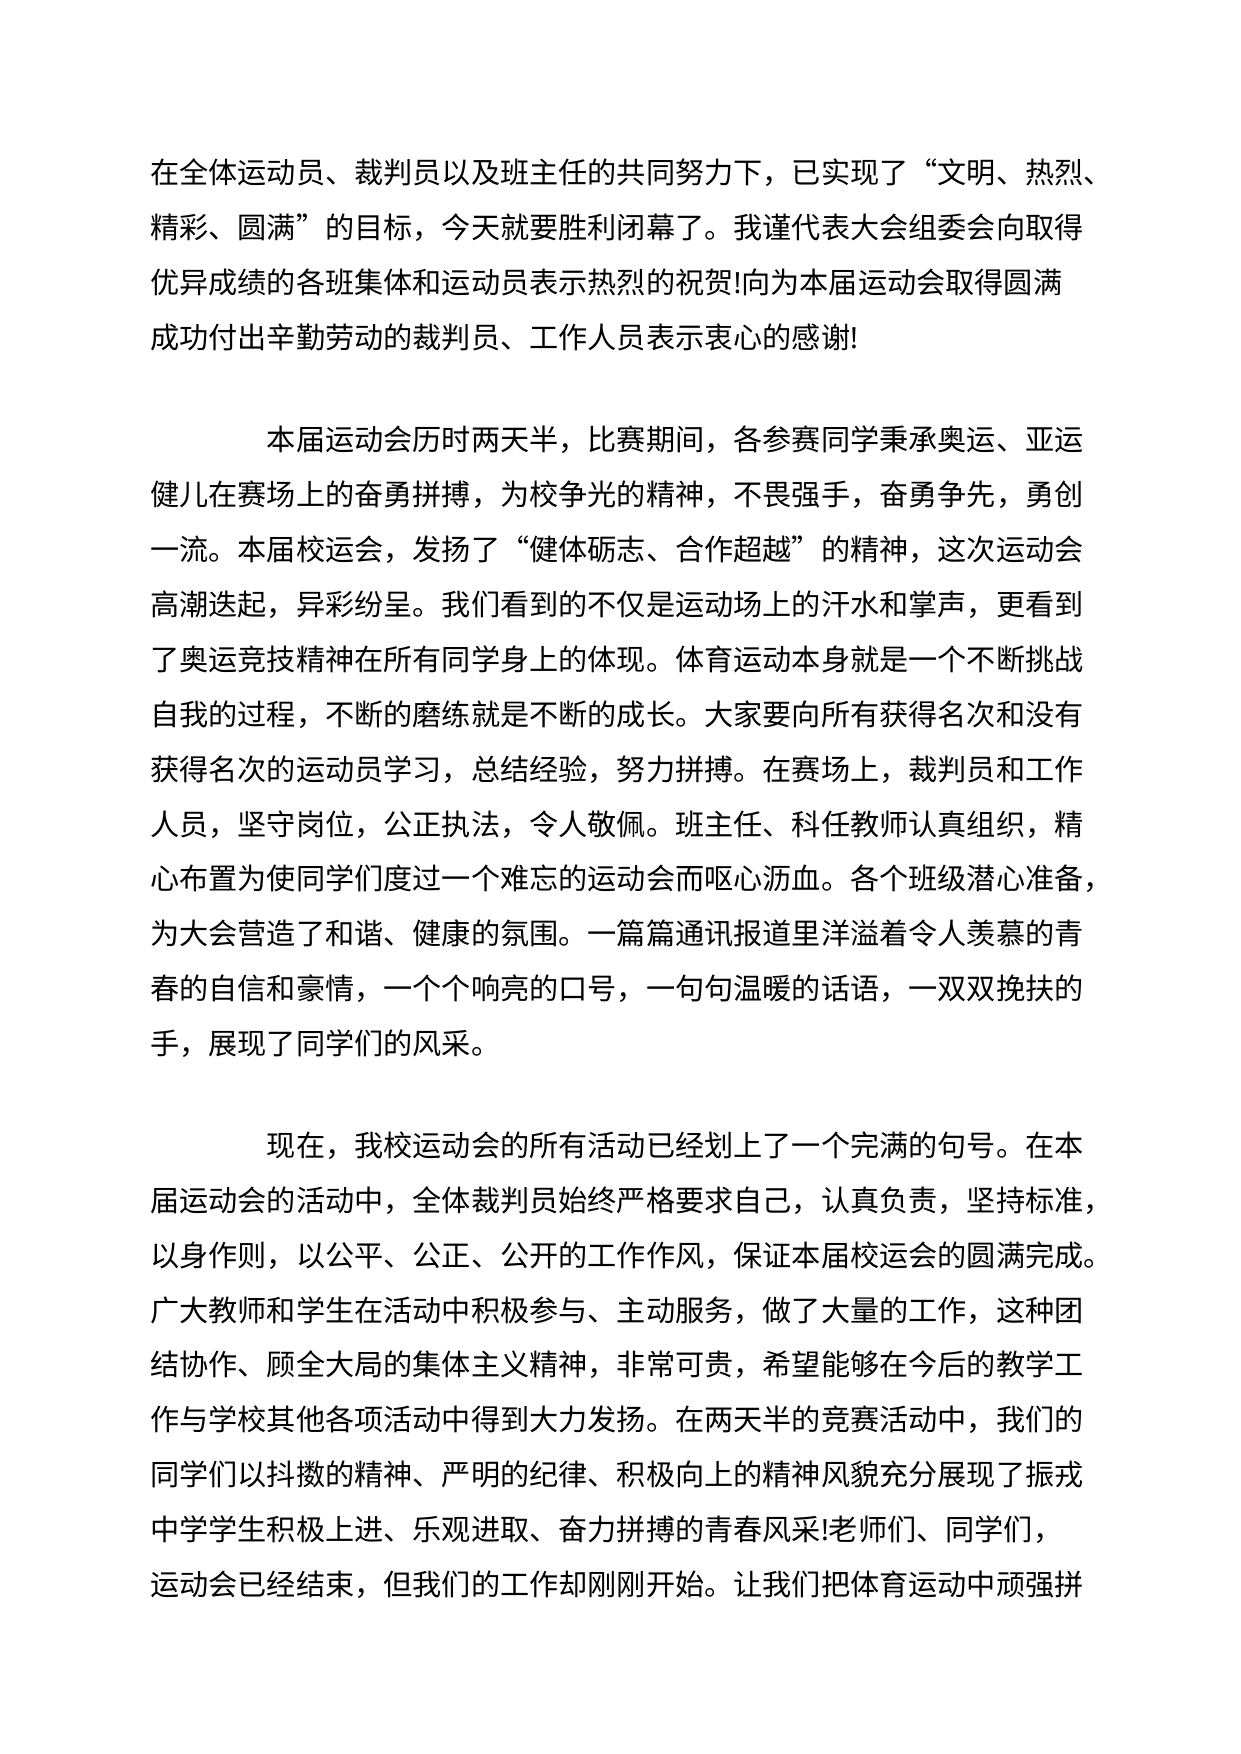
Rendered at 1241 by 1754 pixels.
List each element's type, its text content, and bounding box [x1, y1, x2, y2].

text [150, 1122, 1090, 1604]
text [150, 150, 1090, 357]
text 本届运动会历时两天半，比赛期间，各参赛同学秉承奥运、亚运健儿在赛场上的奋勇拼搏，为校争光的精神，不畏强手，奋勇争先，勇创一流。本届校运会，发扬了“健体砺志、合作超越”的精神，这次运动会高潮迭起，异彩纷呈。我们看到的不仅是运动场上的汗水和掌声，更看到了奥运竞技精神在所有同学身上的体现。体育运动本身就是一个不断挑战自我的过程，不断的磨练就是不断的成长。大家要向所有获得名次和没有获得名次的运动员学习，总结经验，努力拼搏。在赛场上，裁判员和工作人员，坚守岗位，公正执法，令人敬佩。班主任、科任教师认真组织，精心布置为使同学们度过一个难忘的运动会而呕心沥血。各个班级潜心准备，为大会营造了和谐、健康的氛围。一篇篇通讯报道里洋溢着令人羡慕的青春的自信和豪情，一个个响亮的口号，一句句温暖的话语，一双双挽扶的手，展现了同学们的风采。 [150, 417, 1090, 1063]
